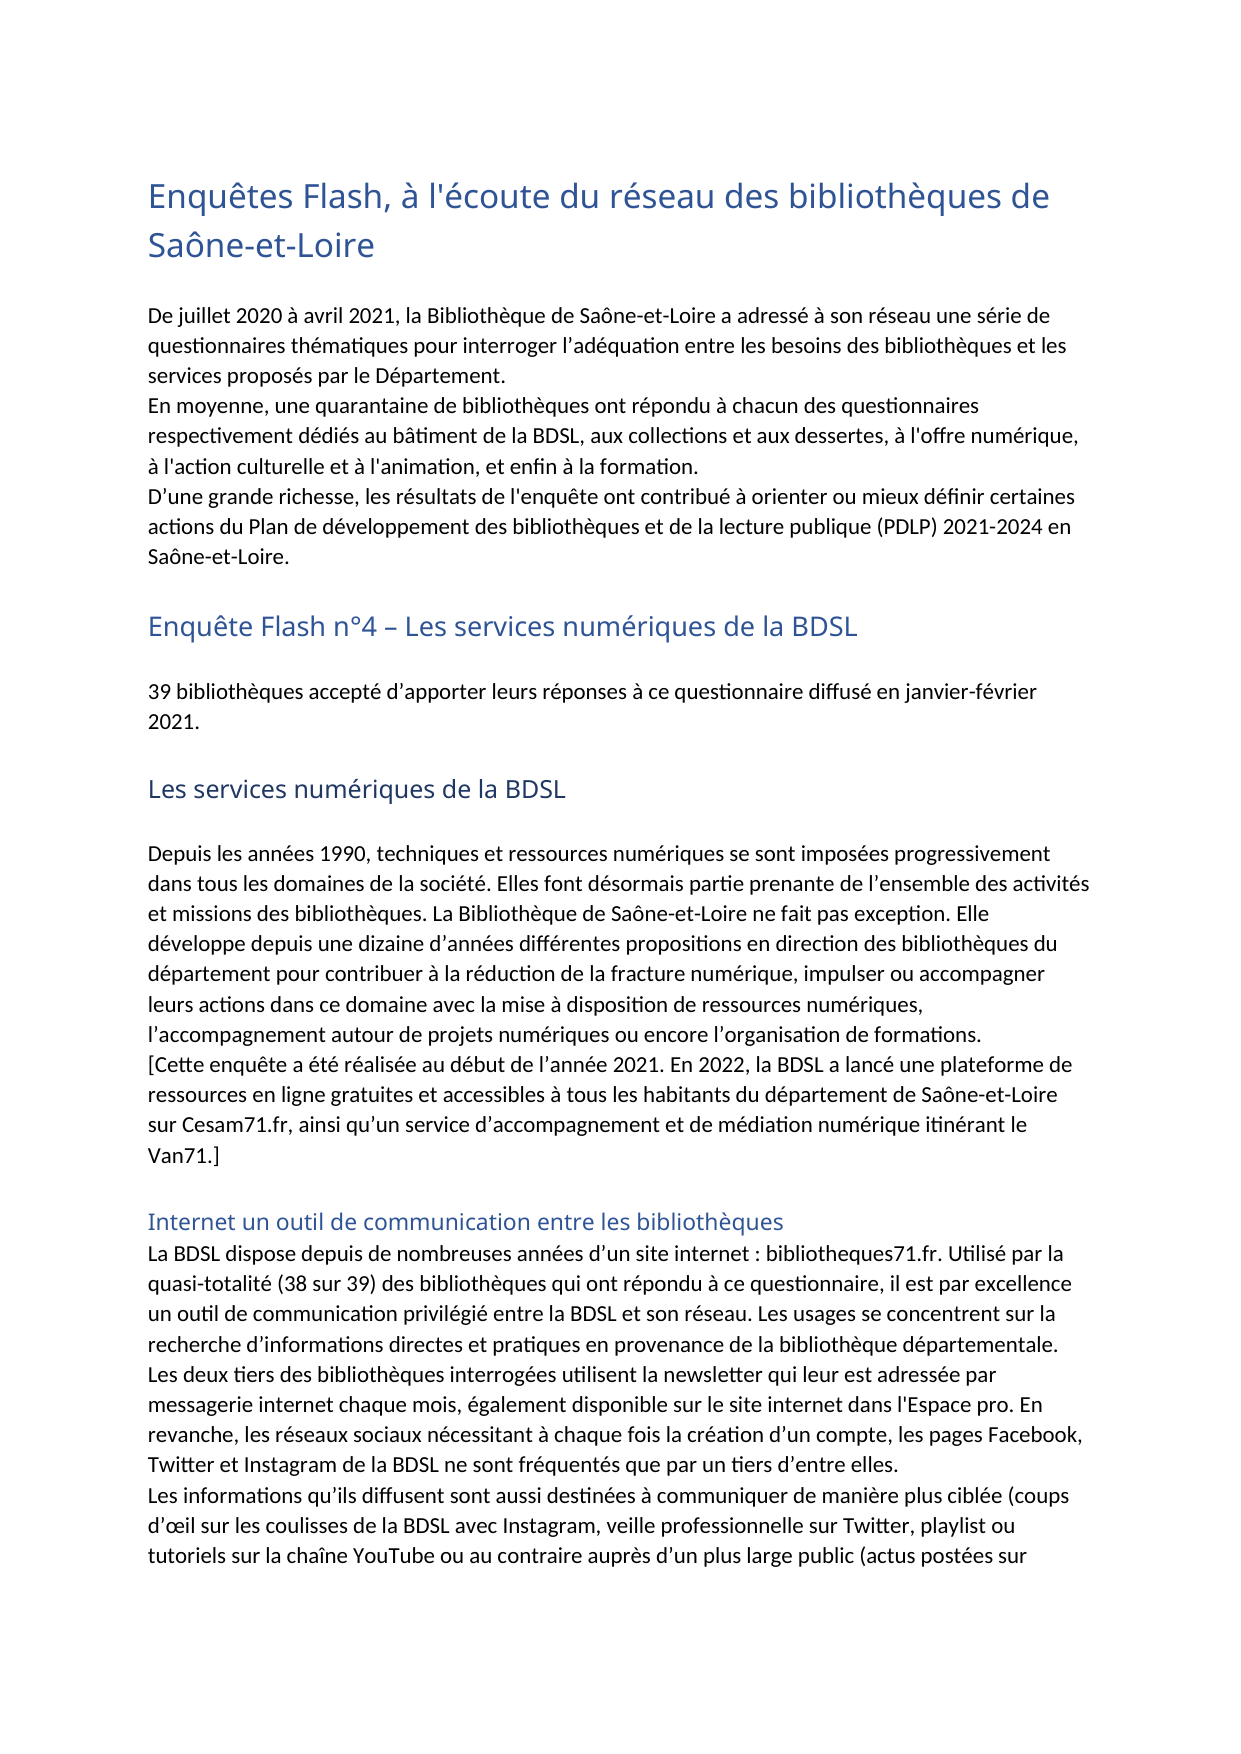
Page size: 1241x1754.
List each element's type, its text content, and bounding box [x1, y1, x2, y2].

text Depuis les années 1990, techniques et ressources numériques se sont imposées progressivement dans tous les domaines de la société. Elles font désormais partie prenante de l’ensemble des activités et missions des bibliothèques. La Bibliothèque de Saône-et-Loire ne fait pas exception. Elle développe depuis une dizaine d’années différentes propositions en direction des bibliothèques du département pour contribuer à la réduction de la fracture numérique, impulser ou accompagner leurs actions dans ce domaine avec la mise à disposition de ressources numériques, l’accompagnement autour de projets numériques ou encore l’organisation de formations. [148, 839, 1093, 1048]
text 39 bibliothèques accepté d’apporter leurs réponses à ce questionnaire diffusé en janvier-février [148, 677, 1093, 705]
text Les deux tiers des bibliothèques interrogées utilisent la newsletter qui leur est adressée par messagerie internet chaque mois, également disponible sur le site internet dans l'Espace pro. En revanche, les réseaux sociaux nécessitant à chaque fois la création d’un compte, les pages Facebook, Twitter et Instagram de la BDSL ne sont fréquentés que par un tiers d’entre elles. [148, 1360, 1093, 1479]
text De juillet 2020 à avril 2021, la Bibliothèque de Saône-et-Loire a adressé à son réseau une série de questionnaires thématiques pour interroger l’adéquation entre les besoins des bibliothèques et les services proposés par le Département. [148, 301, 1093, 389]
text Les informations qu’ils diffusent sont aussi destinées à communiquer de manière plus ciblée (coups d’œil sur les coulisses de la BDSL avec Instagram, veille professionnelle sur Twitter, playlist ou tutoriels sur la chaîne YouTube ou au contraire auprès d’un plus large public (actus postées sur [148, 1481, 1093, 1569]
subtitle Les services numériques de la BDSL [148, 772, 1093, 806]
text D’une grande richesse, les résultats de l'enquête ont contribué à orienter ou mieux définir certaines actions du Plan de développement des bibliothèques et de la lecture publique (PDLP) 2021-2024 en Saône-et-Loire. [148, 482, 1093, 570]
text Van71.] [148, 1141, 1093, 1169]
subtitle Enquête Flash n°4 – Les services numériques de la BDSL [148, 607, 1093, 644]
text En moyenne, une quarantaine de bibliothèques ont répondu à chacun des questionnaires respectivement dédiés au bâtiment de la BDSL, aux collections et aux dessertes, à l'offre numérique, à l'action culturelle et à l'animation, et enfin à la formation. [148, 391, 1093, 480]
subtitle Internet un outil de communication entre les bibliothèques [148, 1205, 1093, 1237]
text 2021. [148, 707, 1093, 735]
text La BDSL dispose depuis de nombreuses années d’un site internet : bibliotheques71.fr. Utilisé par la quasi-totalité (38 sur 39) des bibliothèques qui ont répondu à ce questionnaire, il est par excellence un outil de communication privilégié entre la BDSL et son réseau. Les usages se concentrent sur la recherche d’informations directes et pratiques en provenance de la bibliothèque départementale. [148, 1239, 1093, 1358]
text [Cette enquête a été réalisée au début de l’année 2021. En 2022, la BDSL a lancé une plateforme de ressources en ligne gratuites et accessibles à tous les habitants du département de Saône-et-Loire sur Cesam71.fr, ainsi qu’un service d’accompagnement et de médiation numérique itinérant le [148, 1050, 1093, 1139]
subtitle Enquêtes Flash, à l'écoute du réseau des bibliothèques de Saône-et-Loire [148, 173, 1093, 267]
